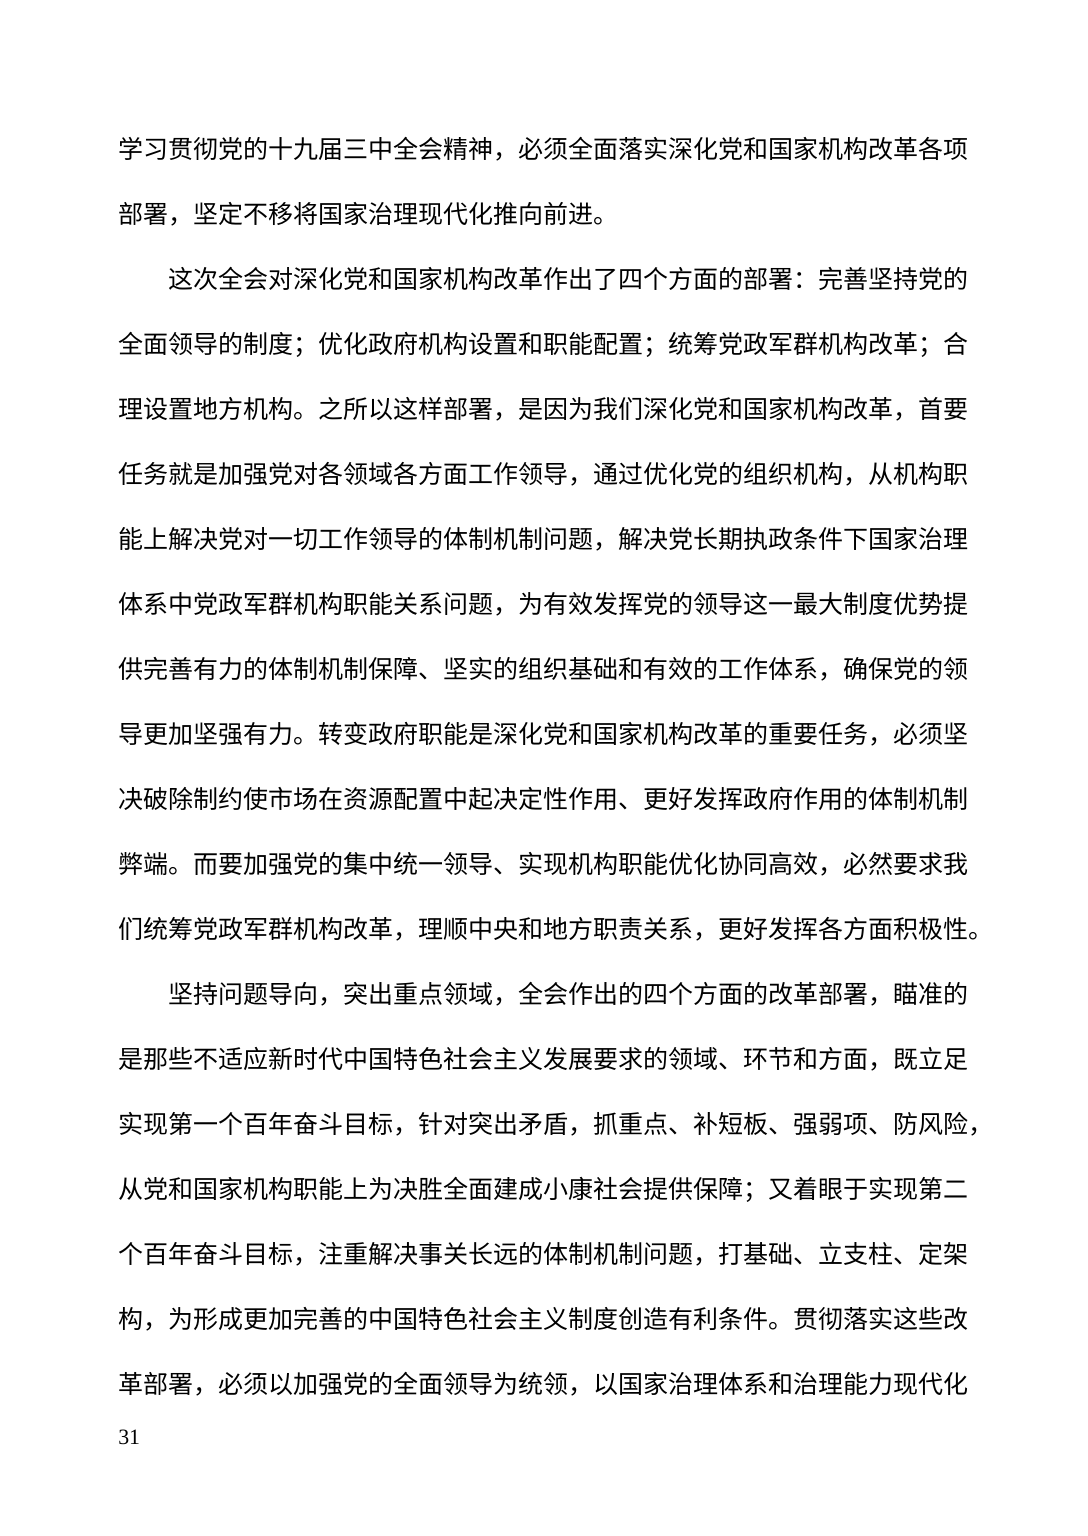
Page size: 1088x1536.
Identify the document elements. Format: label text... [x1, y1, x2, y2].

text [118, 115, 969, 245]
text 这次全会对深化党和国家机构改革作出了四个方面的部署：完善坚持党的全面领导的制度；优化政府机构设置和职能配置；统筹党政军群机构改革；合理设置地方机构。之所以这样部署，是因为我们深化党和国家机构改革，首要任务就是加强党对各领域各方面工作领导，通过优化党的组织机构，从机构职能上解决党对一切工作领导的体制机制问题，解决党长期执政条件下国家治理体系中党政军群机构职能关系问题，为有效发挥党的领导这一最大制度优势提供完善有力的体制机制保障、坚实的组织基础和有效的工作体系，确保党的领导更加坚强有力。转变政府职能是深化党和国家机构改革的重要任务，必须坚决破除制约使市场在资源配置中起决定性作用、更好发挥政府作用的体制机制弊端。而要加强党的集中统一领导、实现机构职能优化协同高效，必然要求我们统筹党政军群机构改革，理顺中央和地方职责关系，更好发挥各方面积极性。 [118, 245, 969, 960]
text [118, 960, 969, 1415]
